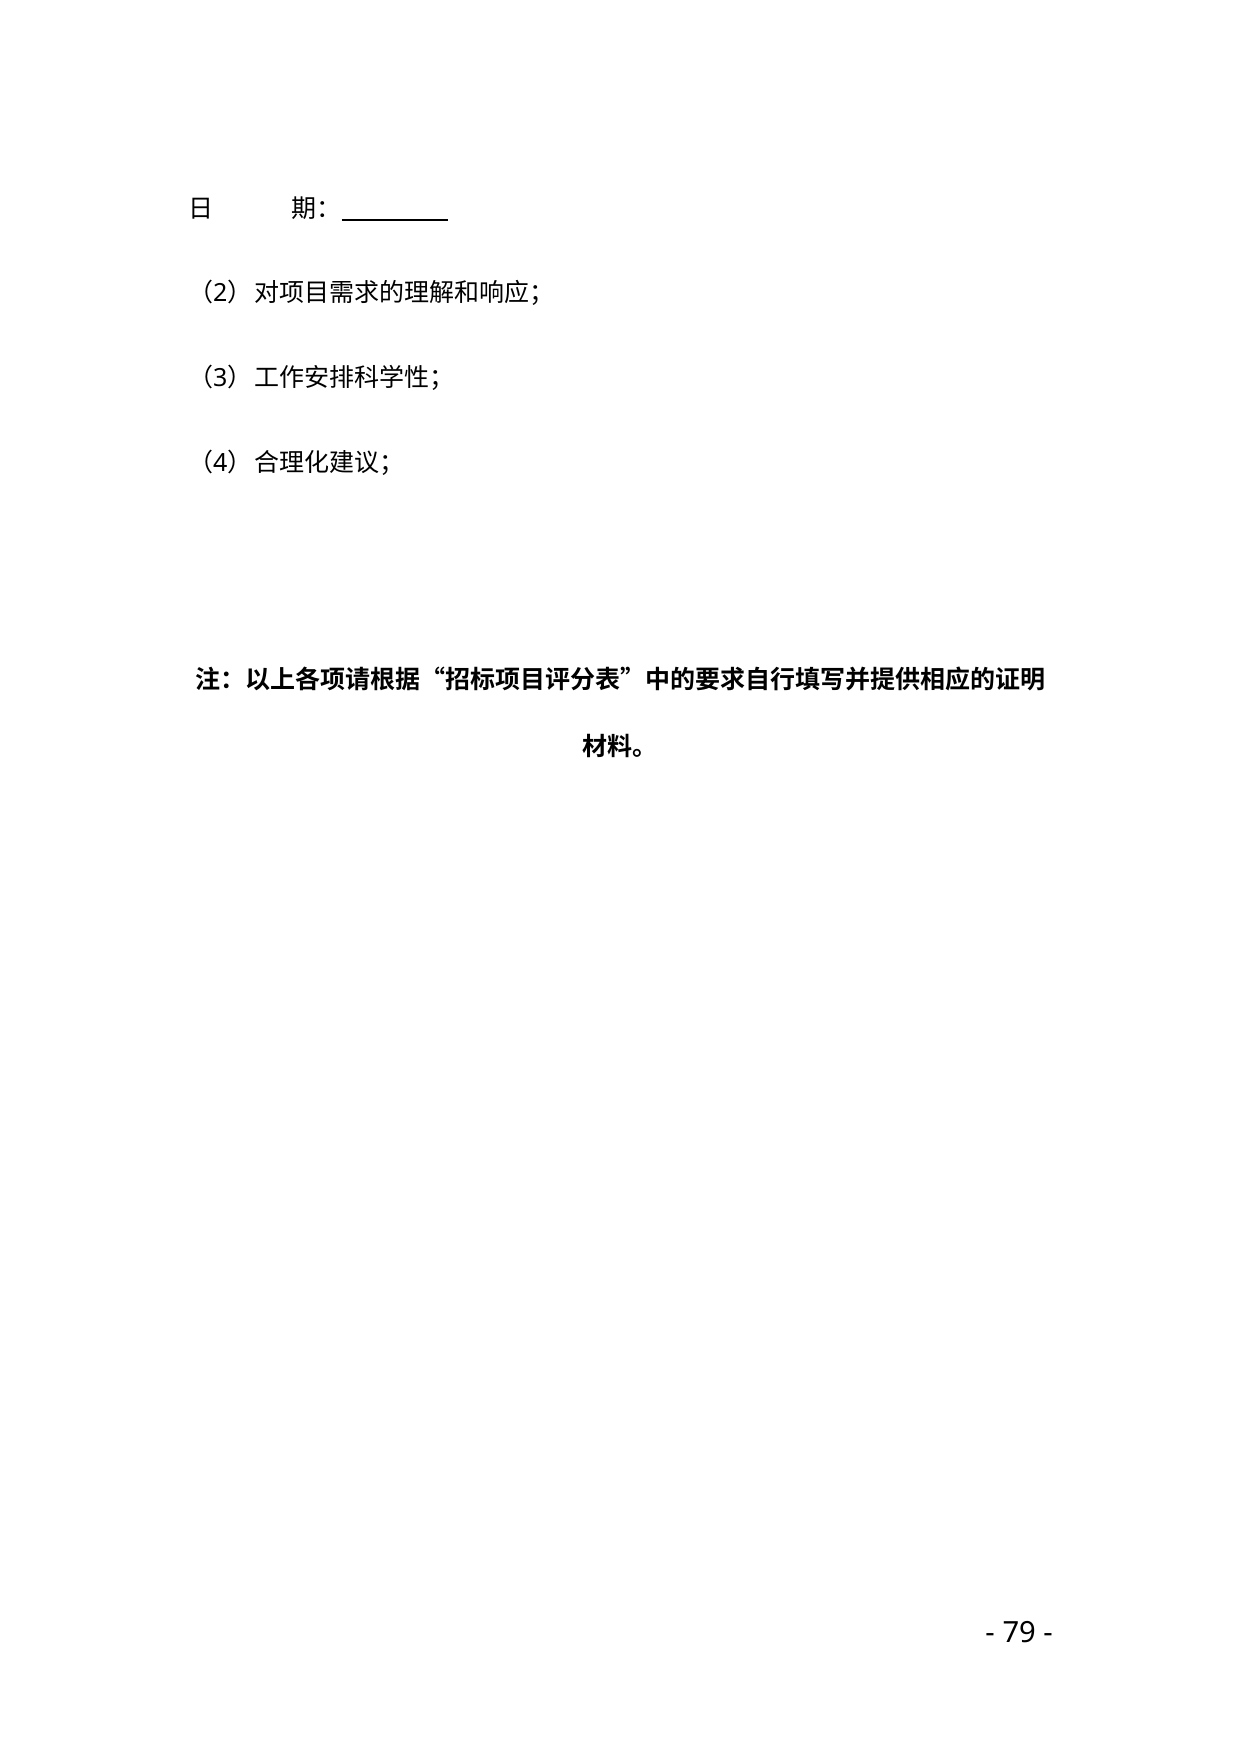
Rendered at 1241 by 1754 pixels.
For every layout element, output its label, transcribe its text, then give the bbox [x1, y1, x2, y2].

text 注：以上各项请根据“招标项目评分表”中的要求自行填写并提供相应的证明材料。 [188, 644, 1052, 777]
list 工作安排科学性； [188, 342, 1096, 409]
list 对项目需求的理解和响应； [188, 258, 1096, 324]
text 日 期： [188, 173, 1052, 239]
list 合理化建议； [188, 427, 1096, 493]
